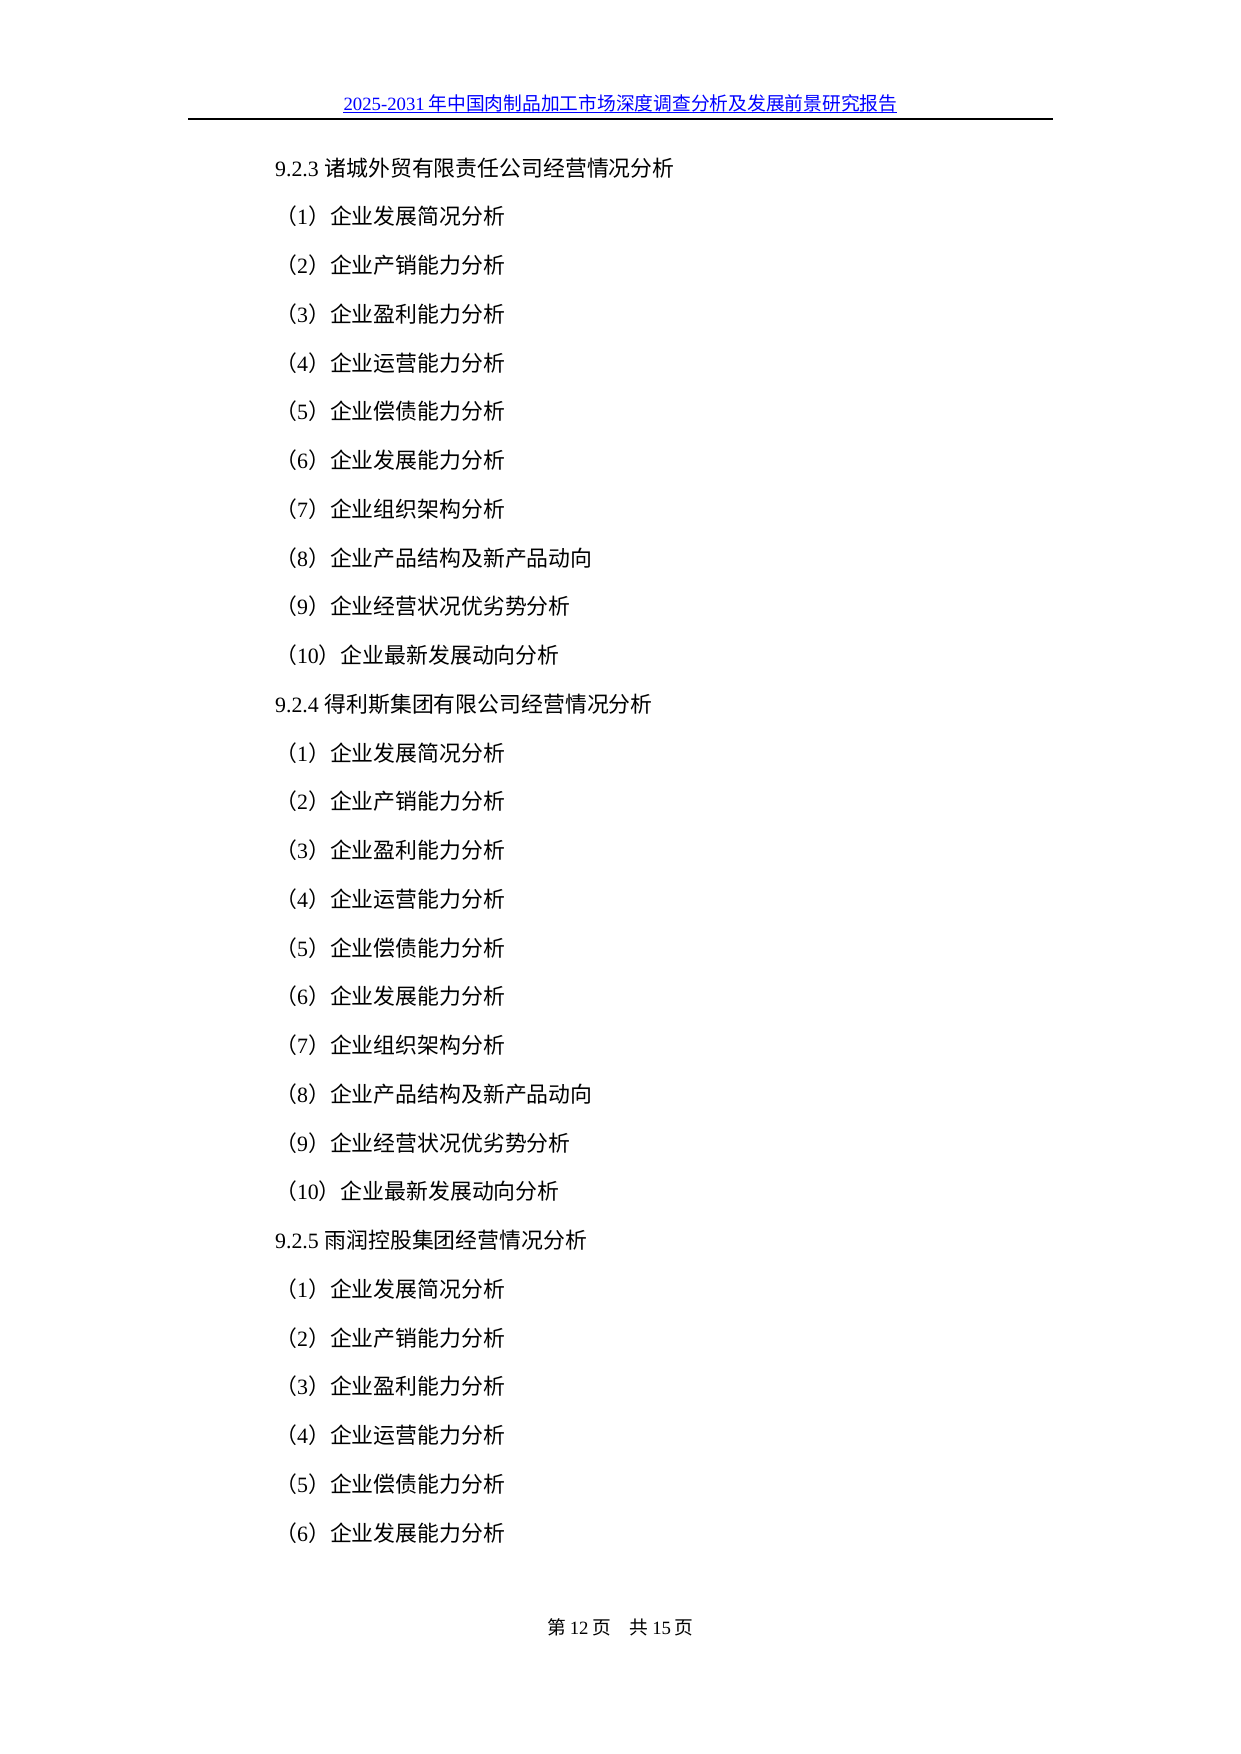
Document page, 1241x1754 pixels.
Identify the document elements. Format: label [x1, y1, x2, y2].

text [187, 150, 1053, 1548]
